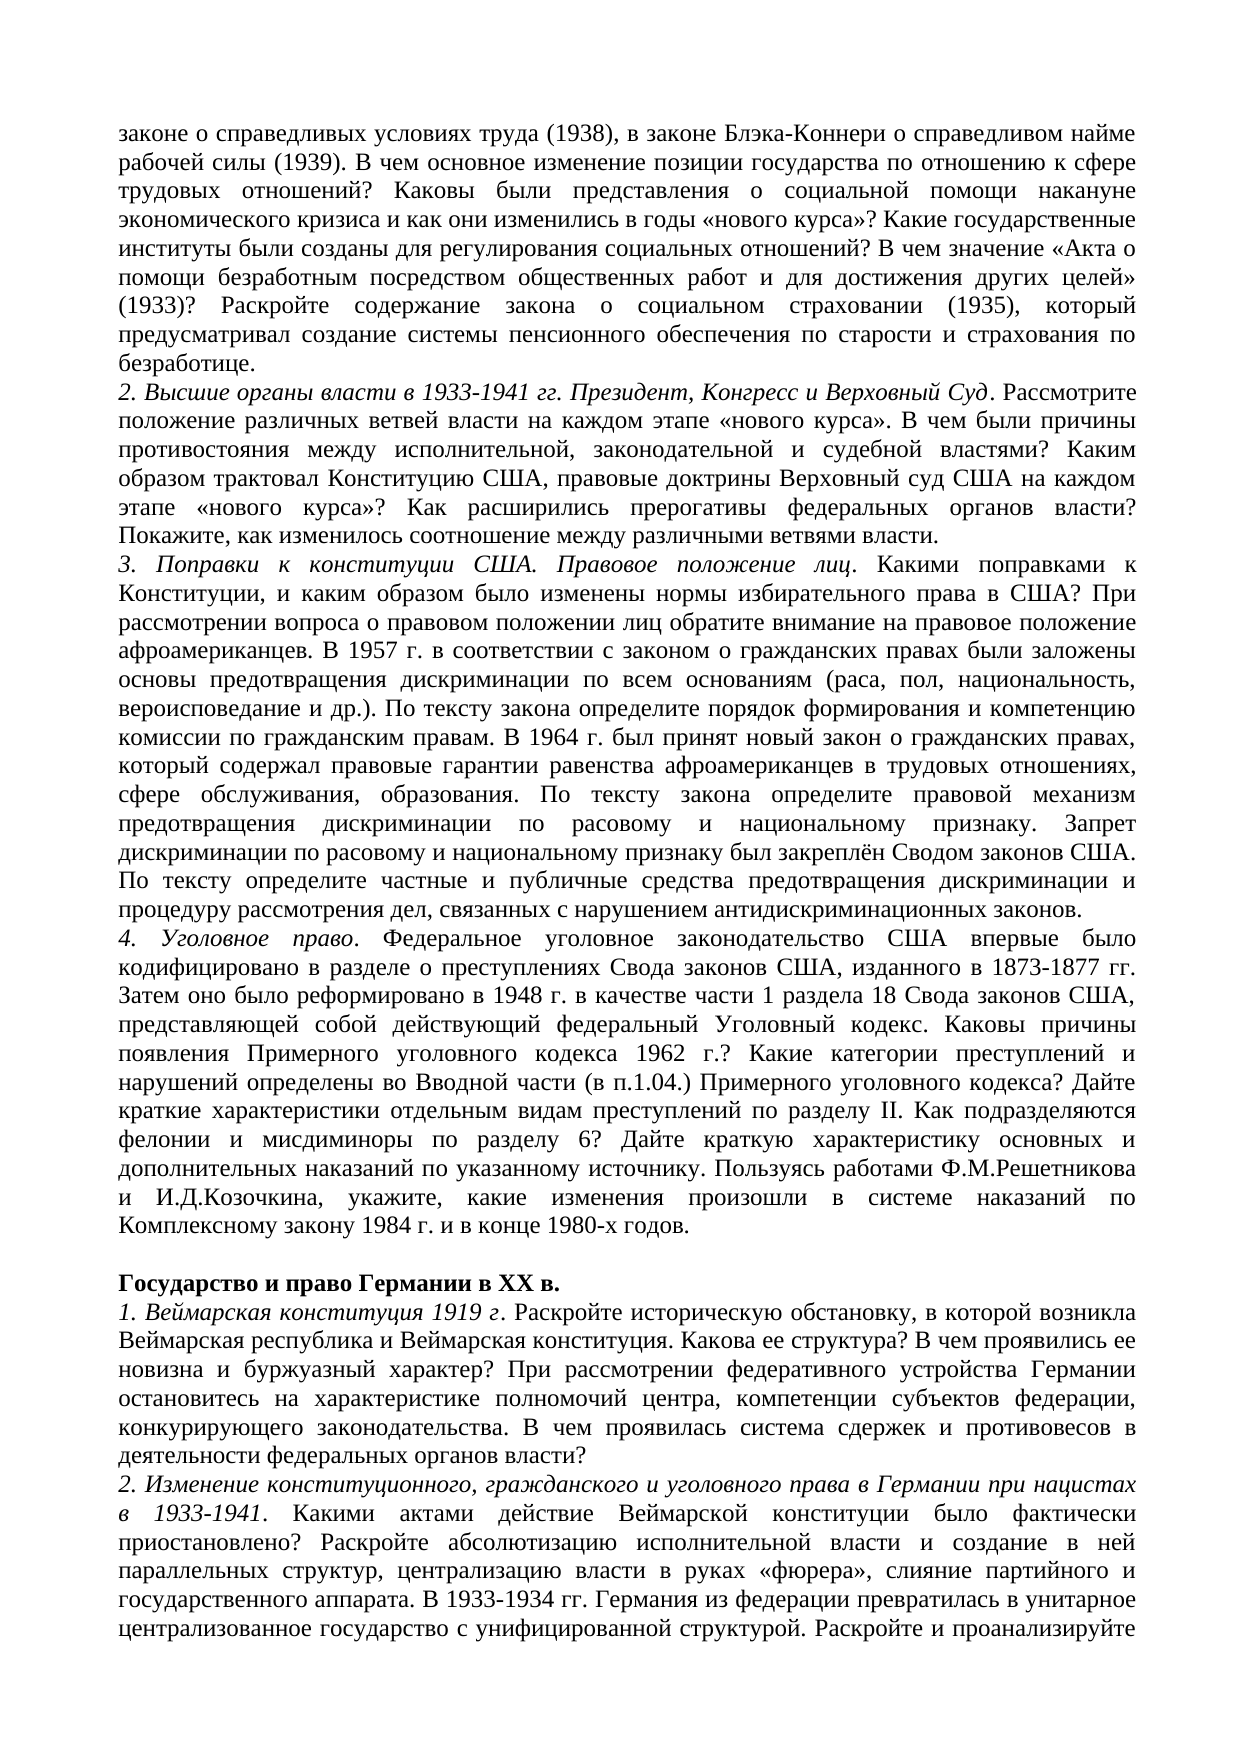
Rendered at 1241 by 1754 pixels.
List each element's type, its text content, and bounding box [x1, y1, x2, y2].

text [118, 118, 1137, 377]
text 2. Высшие органы власти в 1933-1941 гг. Президент, Конгресс и Верховный Суд. Рассмотрите положение различных ветвей власти на каждом этапе «нового курса». В чем были причины противостояния между исполнительной, законодательной и судебной властями? Каким образом трактовал Конституцию США, правовые доктрины Верховный суд США на каждом этапе «нового курса»? Как расширились прерогативы федеральных органов власти? Покажите, как изменилось соотношение между различными ветвями власти. [118, 377, 1137, 549]
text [118, 1469, 1137, 1642]
text 1. Веймарская конституция 1919 г. Раскройте историческую обстановку, в которой возникла Веймарская республика и Веймарская конституция. Какова ее структура? В чем проявились ее новизна и буржуазный характер? При рассмотрении федеративного устройства Германии остановитесь на характеристике полномочий центра, компетенции субъектов федерации, конкурирующего законодательства. В чем проявилась система сдержек и противовесов в деятельности федеральных органов власти? [118, 1297, 1137, 1469]
text Государство и право Германии в ХХ в. [118, 1268, 1137, 1297]
text 4. Уголовное право. Федеральное уголовное законодательство США впервые было кодифицировано в разделе о преступлениях Свода законов США, изданного в 1873-1877 гг. Затем оно было реформировано в 1948 г. в качестве части 1 раздела 18 Свода законов США, представляющей собой действующий федеральный Уголовный кодекс. Каковы причины появления Примерного уголовного кодекса 1962 г.? Какие категории преступлений и нарушений определены во Вводной части (в п.1.04.) Примерного уголовного кодекса? Дайте краткие характеристики отдельным видам преступлений по разделу II. Как подразделяются фелонии и мисдиминоры по разделу 6? Дайте краткую характеристику основных и дополнительных наказаний по указанному источнику. Пользуясь работами Ф.М.Решетникова и И.Д.Козочкина, укажите, какие изменения произошли в системе наказаний по Комплексному закону 1984 г. и в конце 1980-х годов. [118, 923, 1137, 1239]
text 3. Поправки к конституции США. Правовое положение лиц. Какими поправками к Конституции, и каким образом было изменены нормы избирательного права в США? При рассмотрении вопроса о правовом положении лиц обратите внимание на правовое положение афроамериканцев. В 1957 г. в соответствии с законом о гражданских правах были заложены основы предотвращения дискриминации по всем основаниям (раса, пол, национальность, вероисповедание и др.). По тексту закона определите порядок формирования и компетенцию комиссии по гражданским правам. В 1964 г. был принят новый закон о гражданских правах, который содержал правовые гарантии равенства афроамериканцев в трудовых отношениях, сфере обслуживания, образования. По тексту закона определите правовой механизм предотвращения дискриминации по расовому и национальному признаку. Запрет дискриминации по расовому и национальному признаку был закреплён Сводом законов США. По тексту определите частные и публичные средства предотвращения дискриминации и процедуру рассмотрения дел, связанных с нарушением антидискриминационных законов. [118, 549, 1137, 923]
